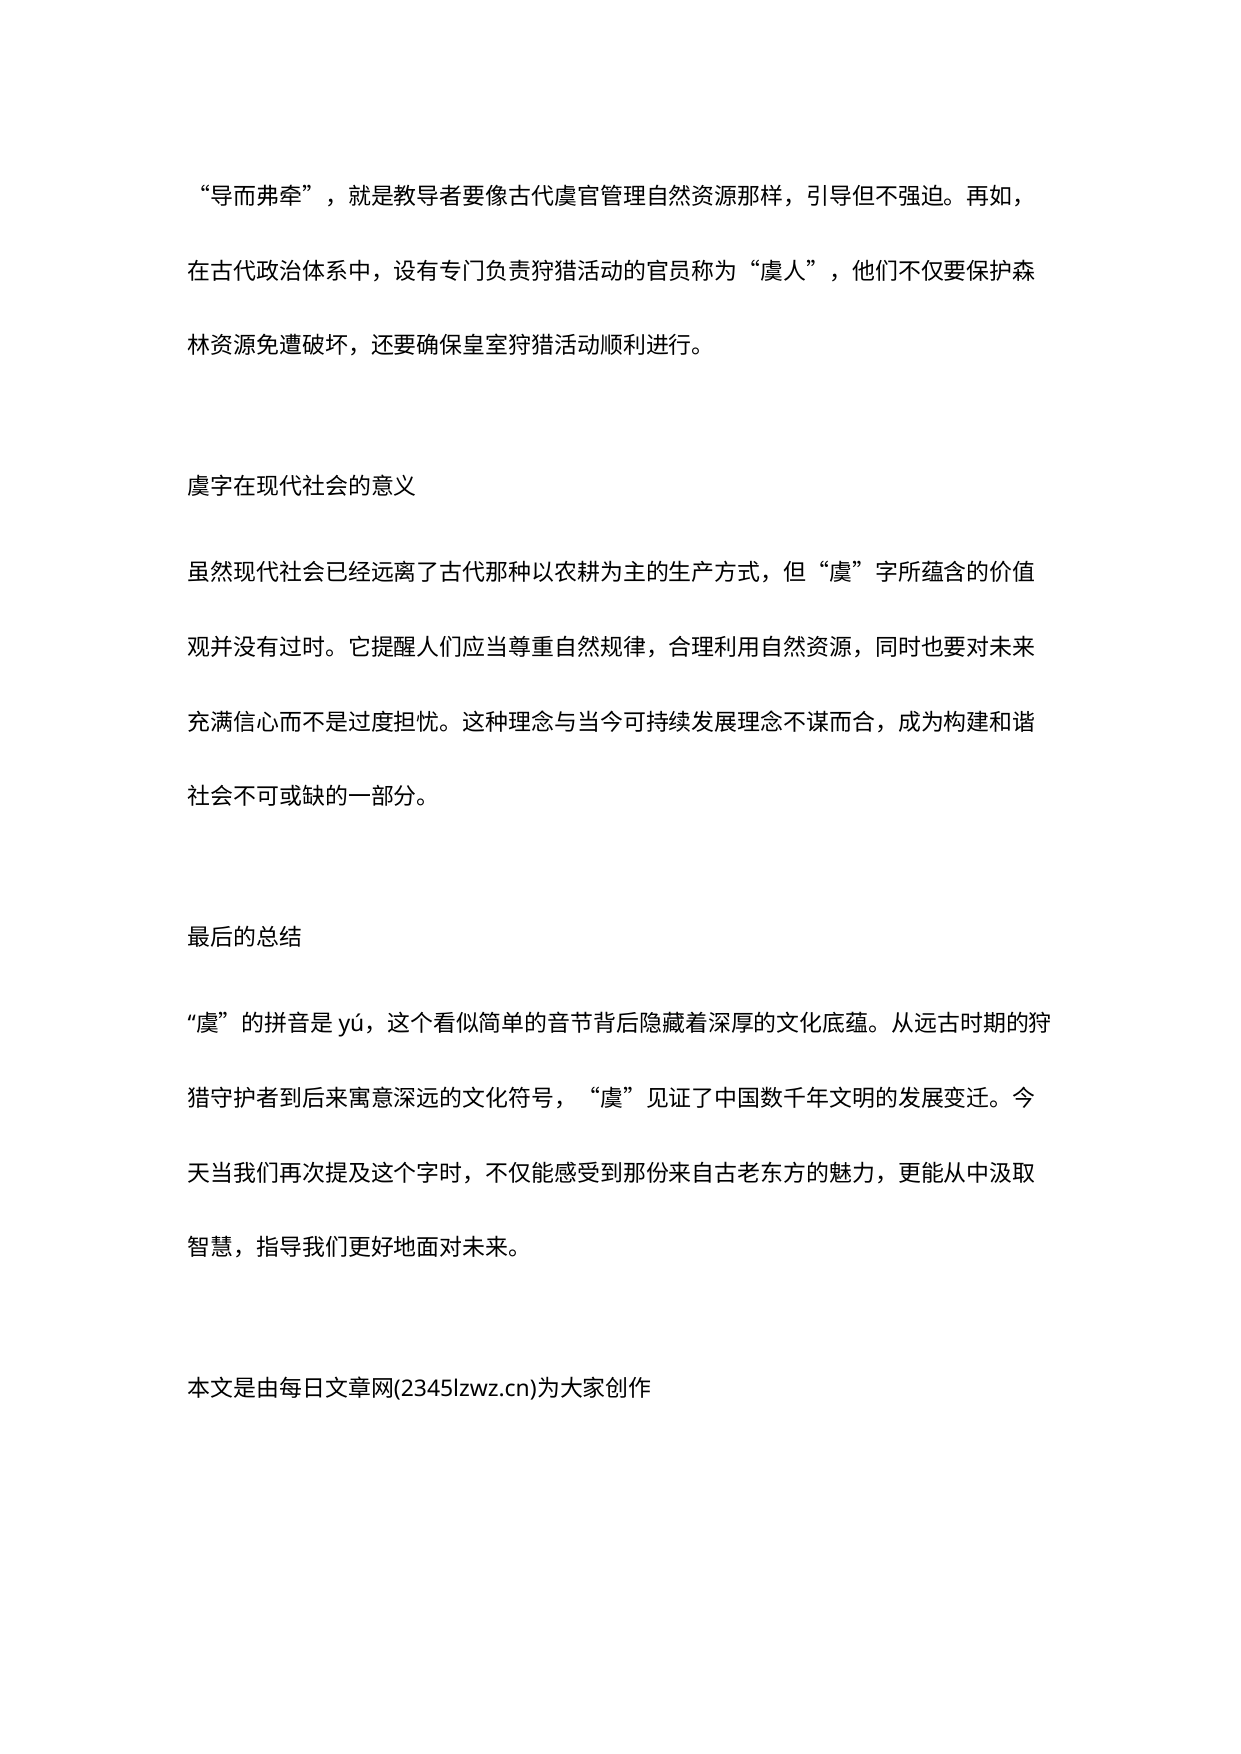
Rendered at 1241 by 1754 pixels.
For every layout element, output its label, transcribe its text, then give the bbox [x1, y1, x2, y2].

text 最后的总结 [187, 903, 1053, 968]
text 本文是由每日文章网(2345lzwz.cn)为大家创作 [187, 1354, 1053, 1419]
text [187, 162, 1053, 376]
text “虞”的拼音是 yú，这个看似简单的音节背后隐藏着深厚的文化底蕴。从远古时期的狩猎守护者到后来寓意深远的文化符号，“虞”见证了中国数千年文明的发展变迁。今天当我们再次提及这个字时，不仅能感受到那份来自古老东方的魅力，更能从中汲取智慧，指导我们更好地面对未来。 [187, 989, 1053, 1278]
text 虞字在现代社会的意义 [187, 452, 1053, 517]
text 虽然现代社会已经远离了古代那种以农耕为主的生产方式，但“虞”字所蕴含的价值观并没有过时。它提醒人们应当尊重自然规律，合理利用自然资源，同时也要对未来充满信心而不是过度担忧。这种理念与当今可持续发展理念不谋而合，成为构建和谐社会不可或缺的一部分。 [187, 538, 1053, 827]
